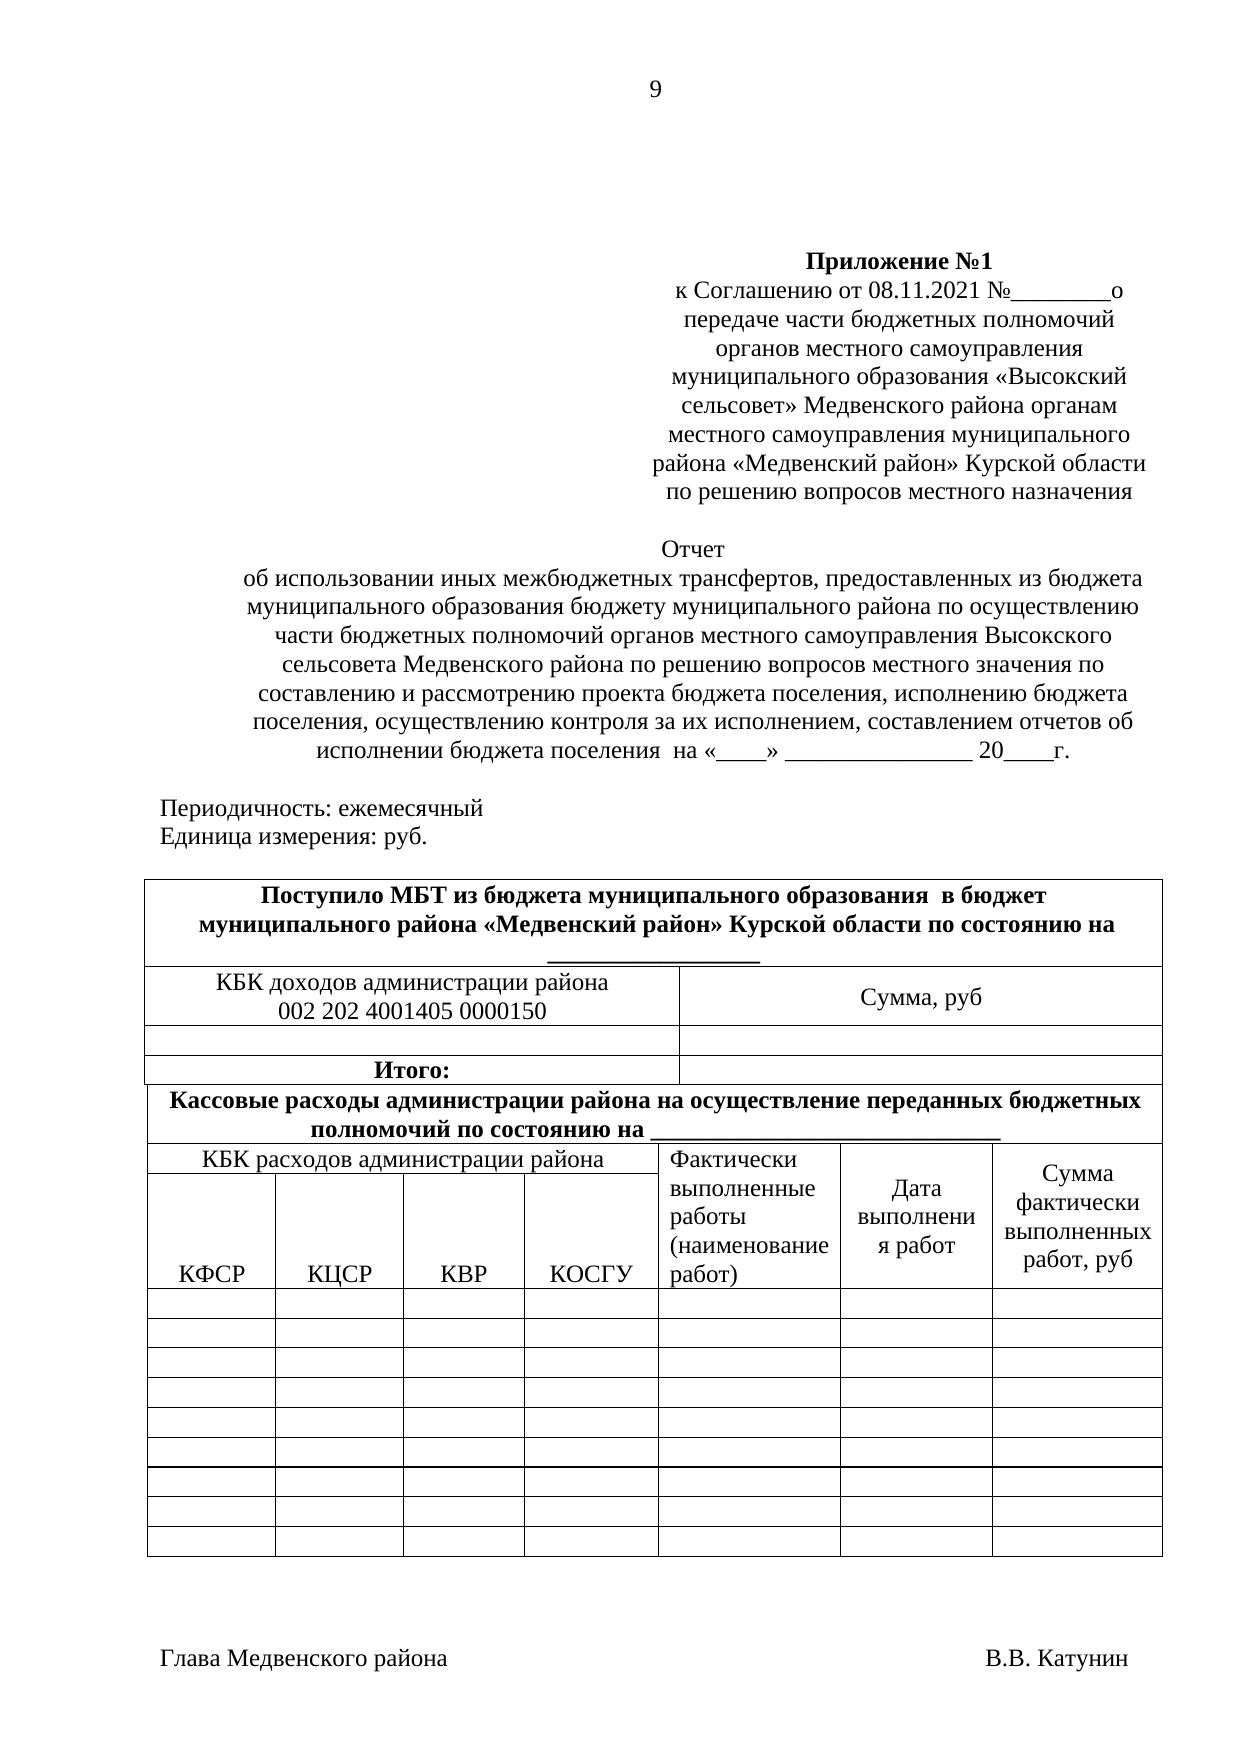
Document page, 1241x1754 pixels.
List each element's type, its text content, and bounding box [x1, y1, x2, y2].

table_cell [276, 1468, 403, 1496]
table_cell КВР [404, 1174, 524, 1288]
table_cell [993, 1527, 1162, 1556]
text об использовании иных межбюджетных трансфертов, предоставленных из бюджета муниципального образования бюджету муниципального района по осуществлению части бюджетных полномочий органов местного самоуправления Высокского сельсовета Медвенского района по решению вопросов местного значения по составлению и рассмотрению проекта бюджета поселения, исполнению бюджета поселения, осуществлению контроля за их исполнением, составлением отчетов об исполнении бюджета поселения на «____» _______________ 20____г. [234, 563, 1152, 764]
text Приложение №1 [647, 246, 1152, 275]
table_cell [404, 1319, 524, 1347]
table_cell [993, 1319, 1162, 1347]
table_cell [404, 1348, 524, 1377]
table_cell [525, 1438, 658, 1466]
table_cell [276, 1289, 403, 1317]
table_cell Фактически выполненные работы (наименование работ) [659, 1144, 840, 1288]
table_cell [659, 1527, 840, 1556]
table_cell [404, 1289, 524, 1317]
table_cell [525, 1319, 658, 1347]
table_cell [404, 1438, 524, 1466]
table_cell [525, 1527, 658, 1556]
table_cell [993, 1348, 1162, 1377]
table_cell Кассовые расходы администрации района на осуществление переданных бюджетных полномочий по состоянию на ____________________________ [148, 1085, 1162, 1143]
table_cell [276, 1497, 403, 1526]
table_cell [659, 1408, 840, 1437]
table_cell [404, 1408, 524, 1437]
table_cell [525, 1348, 658, 1377]
table_cell [404, 1378, 524, 1407]
table_cell [993, 1408, 1162, 1437]
table_cell КОСГУ [525, 1174, 658, 1288]
table_header Поступило МБТ из бюджета муниципального образования в бюджет муниципального района «Медвенский район» Курской области по состоянию на _________________ [145, 880, 1162, 966]
table_cell КЦСР [276, 1174, 403, 1288]
table_cell [148, 1438, 275, 1466]
table_cell [276, 1348, 403, 1377]
text Отчет [234, 534, 1152, 563]
table_cell [148, 1468, 275, 1496]
table_cell [993, 1497, 1162, 1526]
table_cell [148, 1378, 275, 1407]
table_cell Дата выполнения работ [841, 1144, 992, 1288]
table_cell [841, 1289, 992, 1317]
table_cell [841, 1527, 992, 1556]
table_cell [659, 1319, 840, 1347]
table_cell [680, 1026, 1162, 1054]
table_cell [148, 1408, 275, 1437]
table_cell [659, 1438, 840, 1466]
table_cell [276, 1527, 403, 1556]
table_cell КБК расходов администрации района [148, 1144, 658, 1173]
table_cell [841, 1438, 992, 1466]
table_cell [841, 1319, 992, 1347]
table_cell [993, 1289, 1162, 1317]
table_cell [525, 1378, 658, 1407]
table_cell [659, 1378, 840, 1407]
table_cell [525, 1289, 658, 1317]
table_cell [659, 1289, 840, 1317]
table_cell [841, 1497, 992, 1526]
table_cell [148, 1497, 275, 1526]
text к Соглашению от 08.11.2021 №________о передаче части бюджетных полномочий органов местного самоуправления муниципального образования «Высокский сельсовет» Медвенского района органам местного самоуправления муниципального района «Медвенский район» Курской области по решению вопросов местного назначения [647, 275, 1152, 505]
table_cell [841, 1408, 992, 1437]
table_cell [659, 1348, 840, 1377]
table_cell КБК доходов администрации района 002 202 4001405 0000150 [145, 967, 679, 1025]
table_cell [404, 1468, 524, 1496]
table_cell [276, 1438, 403, 1466]
table_cell [148, 1289, 275, 1317]
table_cell [276, 1378, 403, 1407]
table_cell [841, 1468, 992, 1496]
table_cell [841, 1378, 992, 1407]
table_cell [148, 1319, 275, 1347]
table_cell [148, 1348, 275, 1377]
table_cell [993, 1438, 1162, 1466]
table_cell [659, 1468, 840, 1496]
table_cell КФСР [148, 1174, 275, 1288]
table_cell Сумма, руб [680, 967, 1162, 1025]
table_cell Сумма фактически выполненных работ, руб [993, 1144, 1162, 1288]
table_cell [525, 1497, 658, 1526]
text Единица измерения: руб. [159, 821, 1152, 879]
table_cell [993, 1378, 1162, 1407]
table_cell [145, 1026, 679, 1054]
table_cell [276, 1408, 403, 1437]
text Периодичность: ежемесячный [159, 793, 1152, 821]
table_cell [680, 1056, 1162, 1084]
table_cell Итого: [145, 1056, 679, 1084]
table_cell [841, 1348, 992, 1377]
table_cell [404, 1497, 524, 1526]
table_cell [404, 1527, 524, 1556]
table_cell [659, 1497, 840, 1526]
table_cell [148, 1527, 275, 1556]
table_cell [525, 1408, 658, 1437]
table_cell [525, 1468, 658, 1496]
table_cell [276, 1319, 403, 1347]
text Глава Медвенского района В.В. Катунин [159, 1643, 1152, 1672]
table_cell [993, 1468, 1162, 1496]
